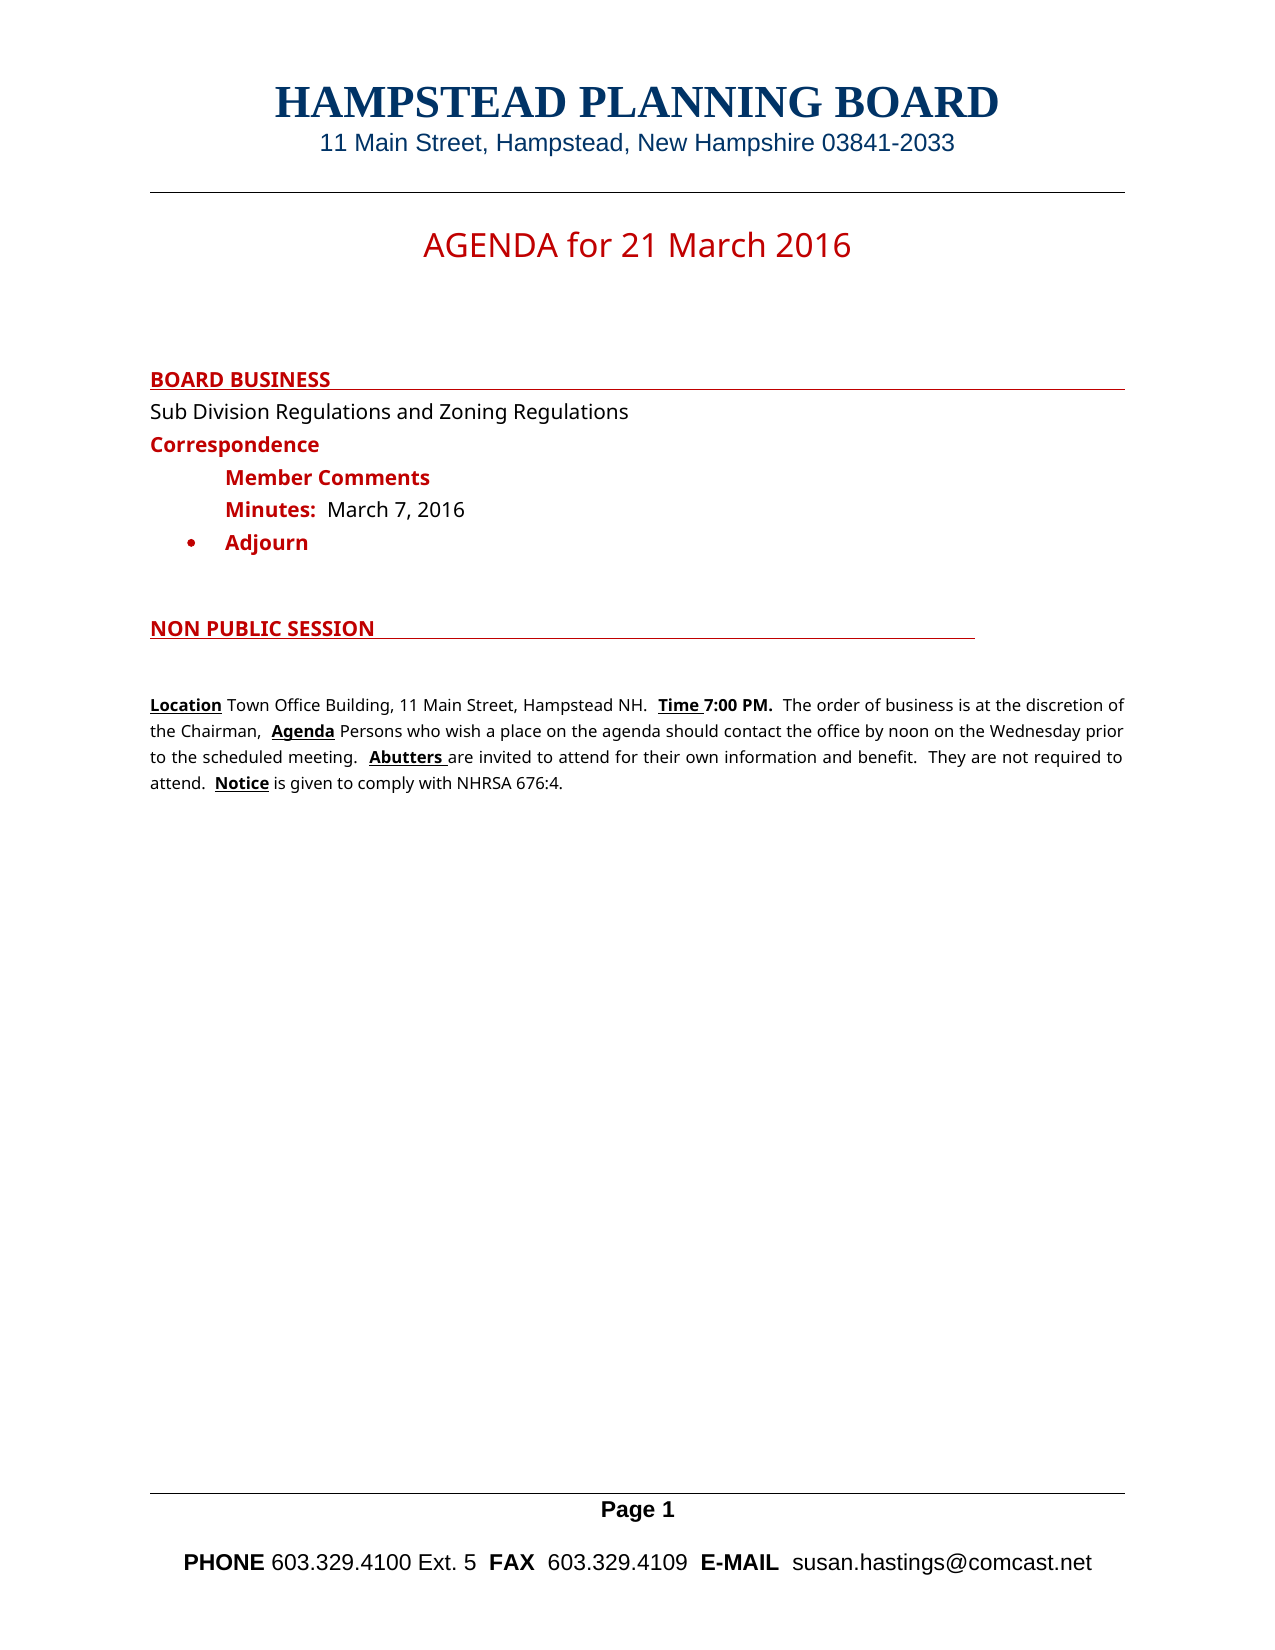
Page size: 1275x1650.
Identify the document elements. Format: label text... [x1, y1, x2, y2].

text Sub Division Regulations and Zoning Regulations [150, 397, 1125, 426]
text NON PUBLIC SESSION [150, 614, 1125, 642]
list Minutes: March 7, 2016 [225, 495, 1125, 524]
list Adjourn [187, 528, 1125, 556]
text Member Comments [150, 463, 1125, 491]
text Location Town Office Building, 11 Main Street, Hampstead NH. Time 7:00 PM. The order of business is at the discretion of the Chairman, Agenda Persons who wish a place on the agenda should contact the office by noon on the Wednesday prior to the scheduled meeting. Abutters are invited to attend for their own information and benefit. They are not required to attend. Notice is given to comply with NHRSA 676:4. [150, 693, 1125, 794]
text Correspondence [150, 430, 1125, 458]
text BOARD BUSINESS [150, 365, 1125, 389]
